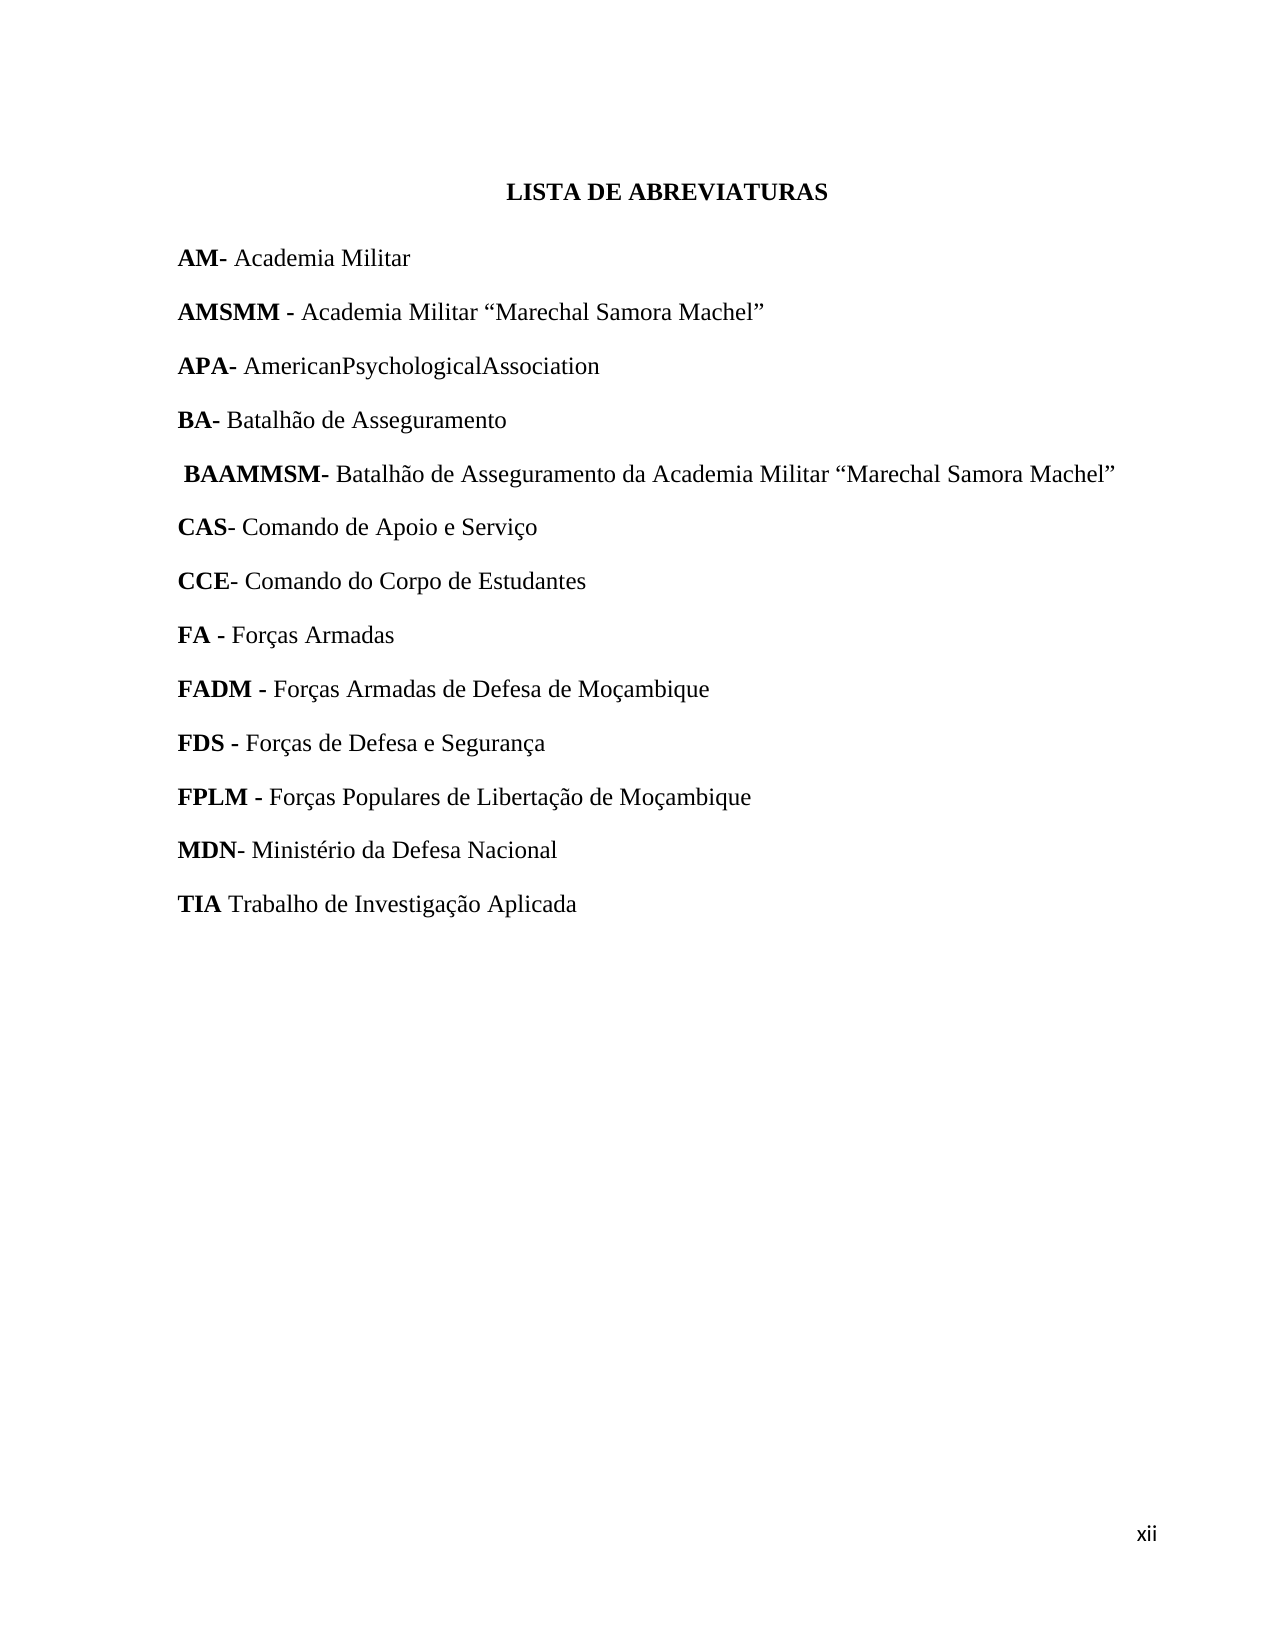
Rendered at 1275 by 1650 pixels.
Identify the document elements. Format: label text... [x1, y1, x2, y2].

text FDS - Forças de Defesa e Segurança [177, 728, 1157, 757]
text BAAMMSM- Batalhão de Asseguramento da Academia Militar “Marechal Samora Machel” [177, 459, 1157, 487]
text FPLM - Forças Populares de Libertação de Moçambique [177, 782, 1157, 811]
text AM- Academia Militar [177, 243, 1157, 272]
text LISTA DE ABREVIATURAS [177, 177, 1157, 206]
text CAS- Comando de Apoio e Serviço [177, 512, 1157, 541]
text APA- AmericanPsychologicalAssociation [177, 351, 1157, 380]
text TIA Trabalho de Investigação Aplicada [177, 889, 1157, 918]
text AMSMM - Academia Militar “Marechal Samora Machel” [177, 297, 1157, 326]
text BA- Batalhão de Asseguramento [177, 405, 1157, 433]
text FA - Forças Armadas [177, 620, 1157, 649]
text FADM - Forças Armadas de Defesa de Moçambique [177, 674, 1157, 703]
text CCE- Comando do Corpo de Estudantes [177, 566, 1157, 595]
text MDN- Ministério da Defesa Nacional [177, 836, 1157, 864]
